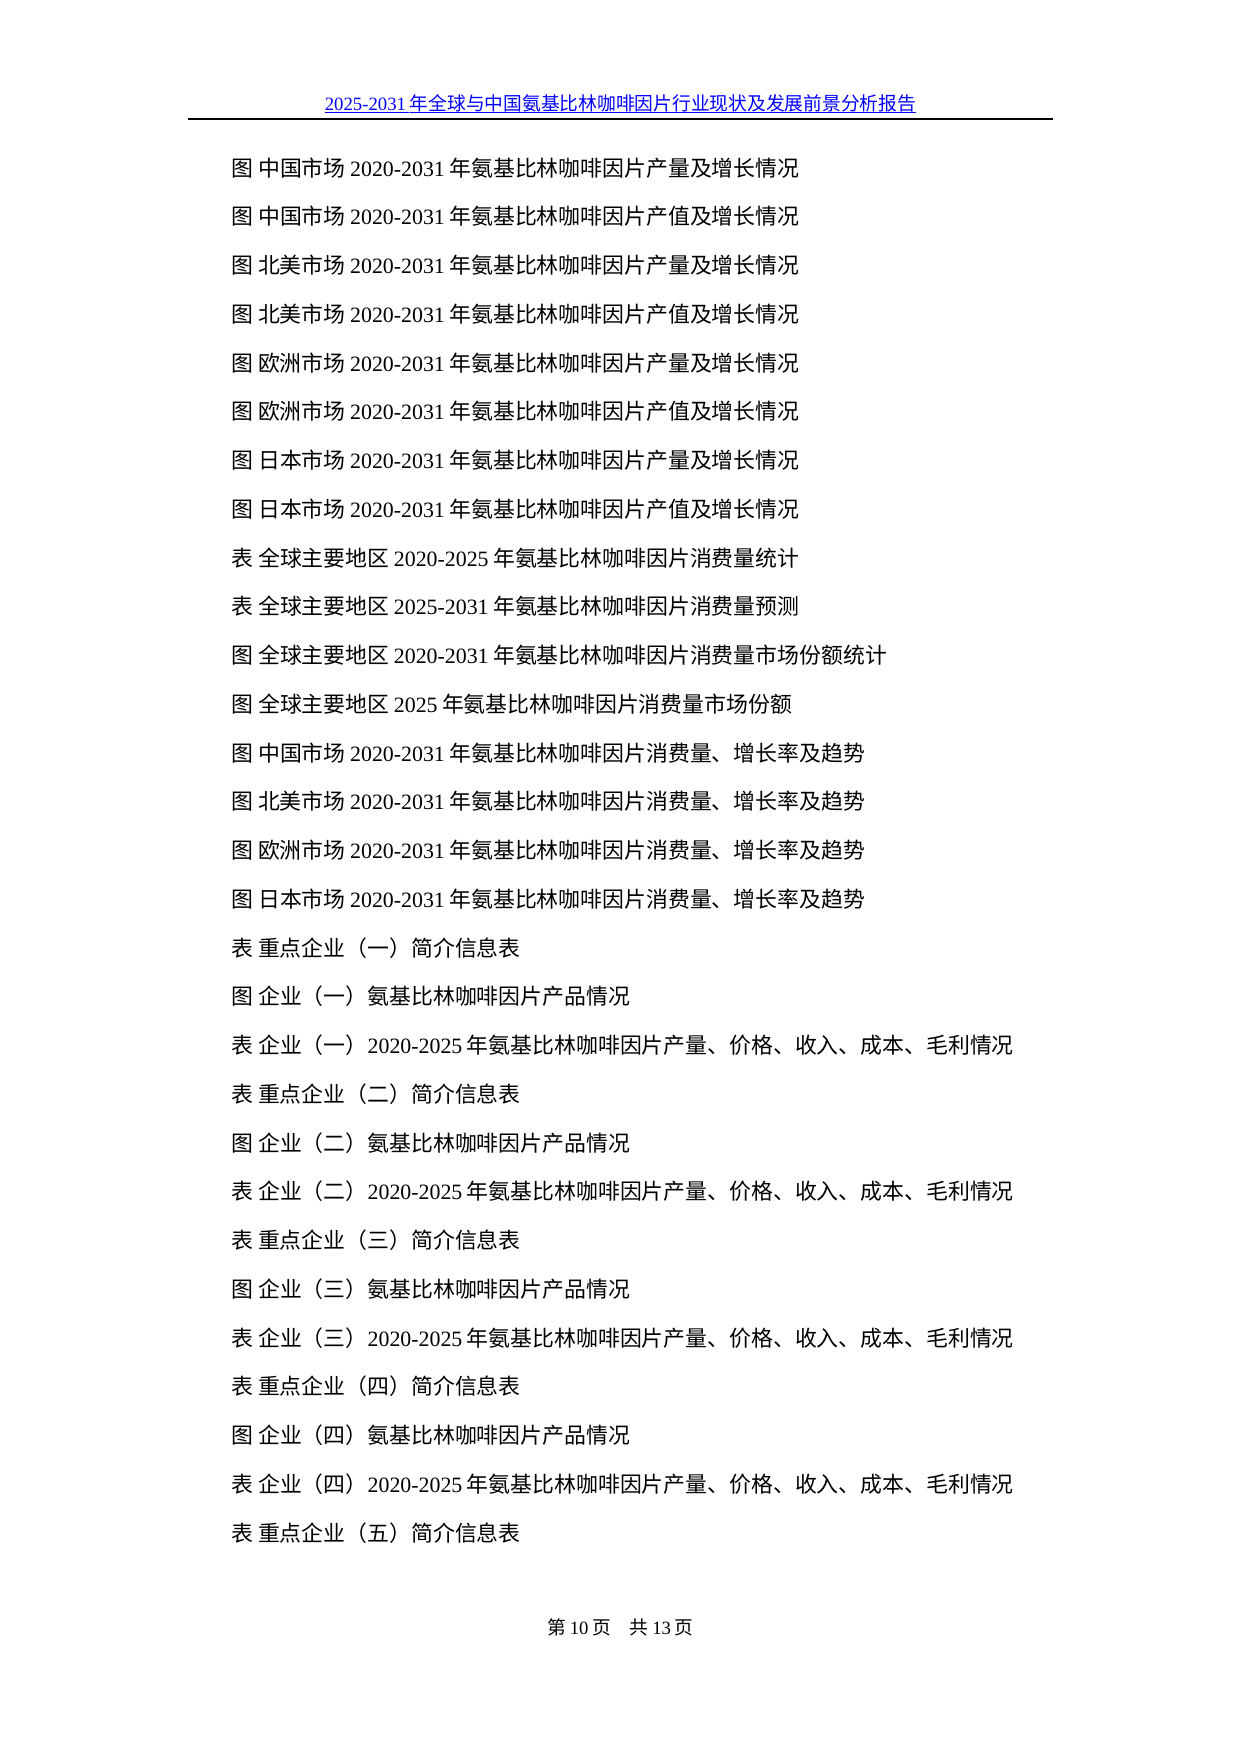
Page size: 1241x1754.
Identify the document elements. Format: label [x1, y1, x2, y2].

text [187, 150, 1053, 1548]
